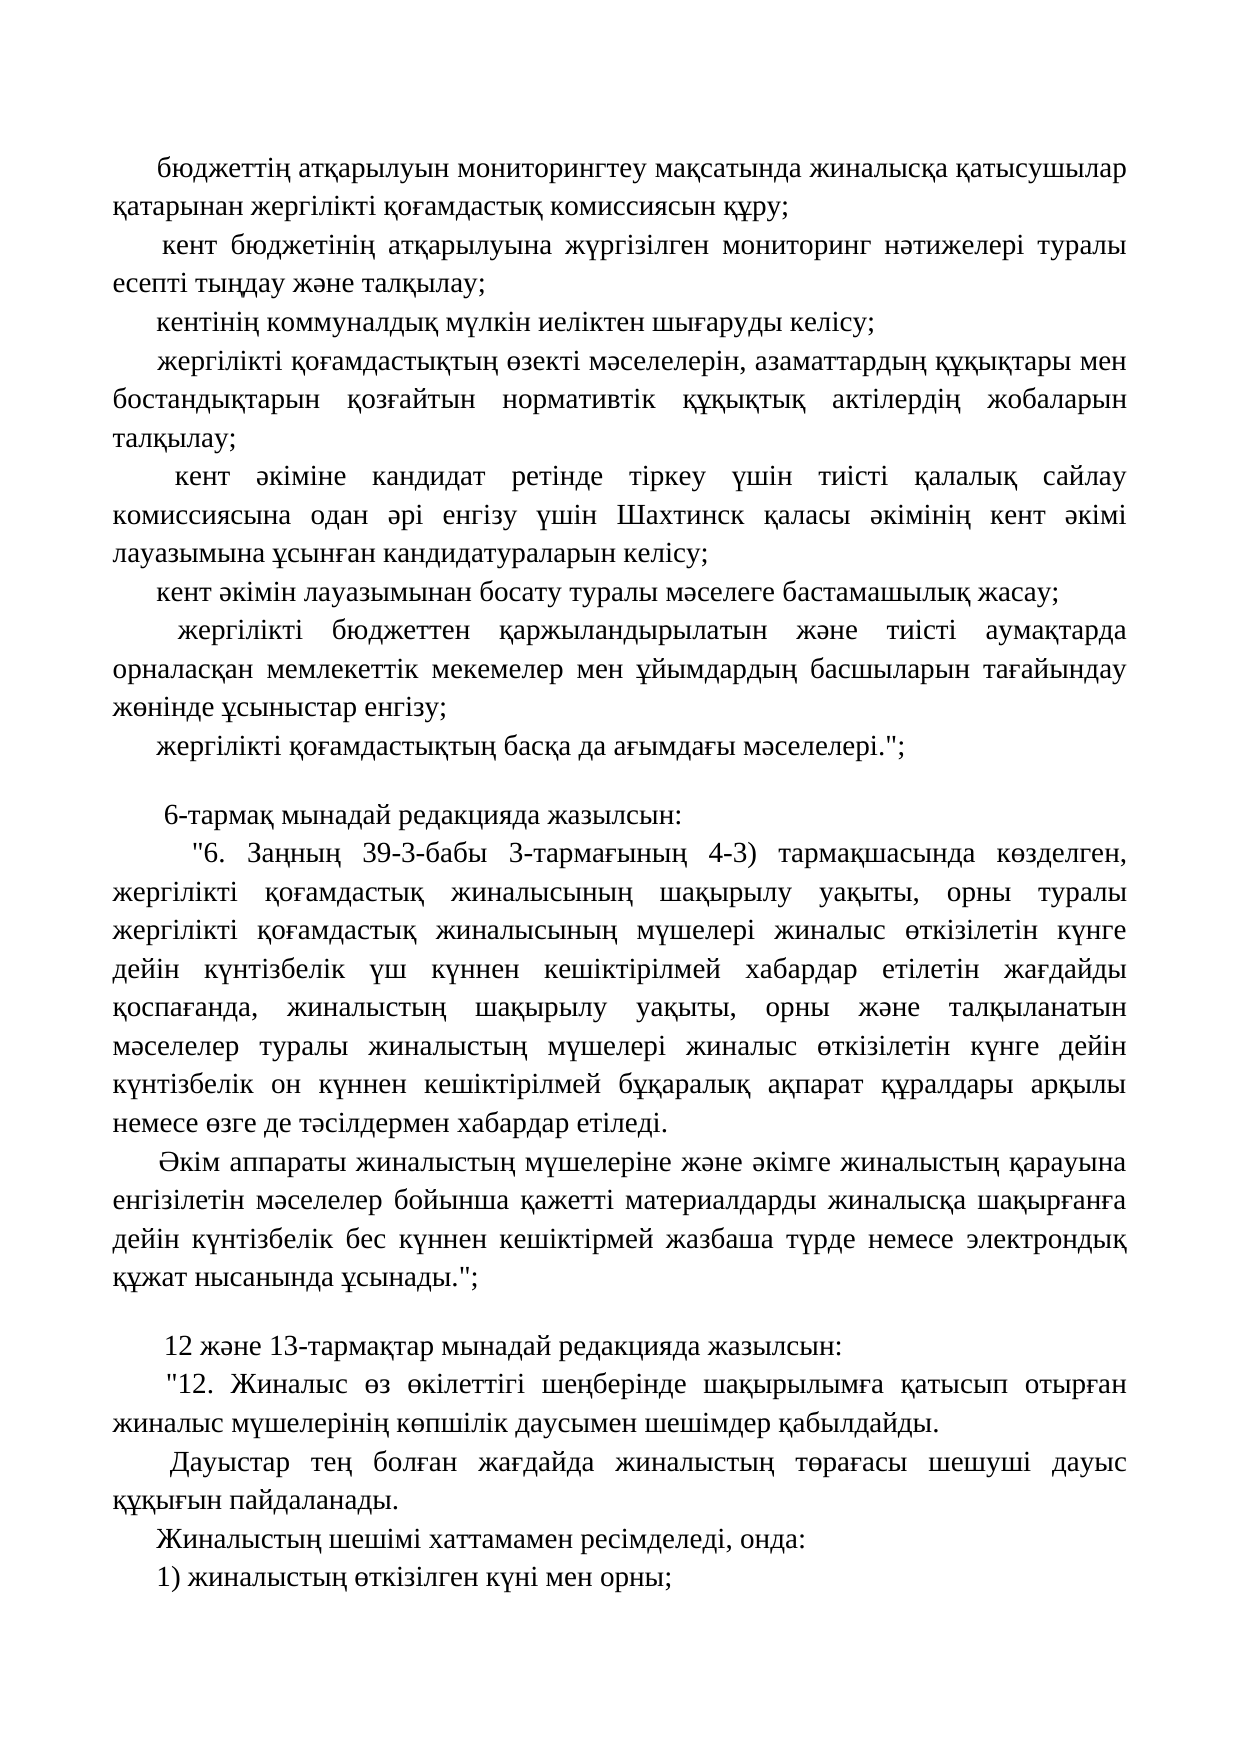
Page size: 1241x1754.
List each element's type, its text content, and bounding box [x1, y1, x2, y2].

text кент бюджетінің атқарылуына жүргізілген мониторинг нәтижелері туралы есепті тыңдау және талқылау; [112, 227, 1128, 299]
text кент әкіміне кандидат ретінде тіркеу үшін тиісті қалалық сайлау комиссиясына одан әрі енгізу үшін Шахтинск қаласы әкімінің кент әкімі лауазымына ұсынған кандидатураларын келісу; [112, 458, 1128, 569]
text 12 және 13-тармақтар мынадай редакцияда жазылсын: [112, 1328, 1128, 1362]
text жергілікті қоғамдастықтың басқа да ағымдағы мәселелері."; [112, 728, 1128, 762]
text Жиналыстың шешімі хаттамамен ресімделеді, онда: [112, 1521, 1128, 1554]
text "6. Заңның 39-3-бабы 3-тармағының 4-3) тармақшасында көзделген, жергілікті қоғамдастық жиналысының шақырылу уақыты, орны туралы жергілікті қоғамдастық жиналысының мүшелері жиналыс өткізілетін күнге дейін күнтізбелік үш күннен кешіктірілмей хабардар етілетін жағдайды қоспағанда, жиналыстың шақырылу уақыты, орны және талқыланатын мәселелер туралы жиналыстың мүшелері жиналыс өткізілетін күнге дейін күнтізбелік он күннен кешіктірілмей бұқаралық ақпарат құралдары арқылы немесе өзге де тәсілдермен хабардар етіледі. [112, 835, 1128, 1139]
text Әкім аппараты жиналыстың мүшелеріне және әкімге жиналыстың қарауына енгізілетін мәселелер бойынша қажетті материалдарды жиналысқа шақырғанға дейін күнтізбелік бес күннен кешіктірмей жазбаша түрде немесе электрондық құжат нысанында ұсынады."; [112, 1144, 1128, 1293]
text 1) жиналыстың өткізілген күні мен орны; [112, 1559, 1128, 1593]
text бюджеттің атқарылуын мониторингтеу мақсатында жиналысқа қатысушылар қатарынан жергілікті қоғамдастық комиссиясын құру; [112, 150, 1128, 222]
text кент әкімін лауазымынан босату туралы мәселеге бастамашылық жасау; [112, 574, 1128, 607]
text жергілікті қоғамдастықтың өзекті мәселелерін, азаматтардың құқықтары мен бостандықтарын қозғайтын нормативтік құқықтық актілердің жобаларын талқылау; [112, 343, 1128, 453]
text кентінің коммуналдық мүлкін иеліктен шығаруды келісу; [112, 304, 1128, 338]
text жергілікті бюджеттен қаржыландырылатын және тиісті аумақтарда орналасқан мемлекеттік мекемелер мен ұйымдардың басшыларын тағайындау жөнінде ұсыныстар енгізу; [112, 612, 1128, 723]
text "12. Жиналыс өз өкілеттігі шеңберінде шақырылымға қатысып отырған жиналыс мүшелерінің көпшілік даусымен шешімдер қабылдайды. [112, 1367, 1128, 1439]
text Дауыстар тең болған жағдайда жиналыстың төрағасы шешуші дауыс құқығын пайдаланады. [112, 1444, 1128, 1516]
text 6-тармақ мынадай редакцияда жазылсын: [112, 797, 1128, 830]
